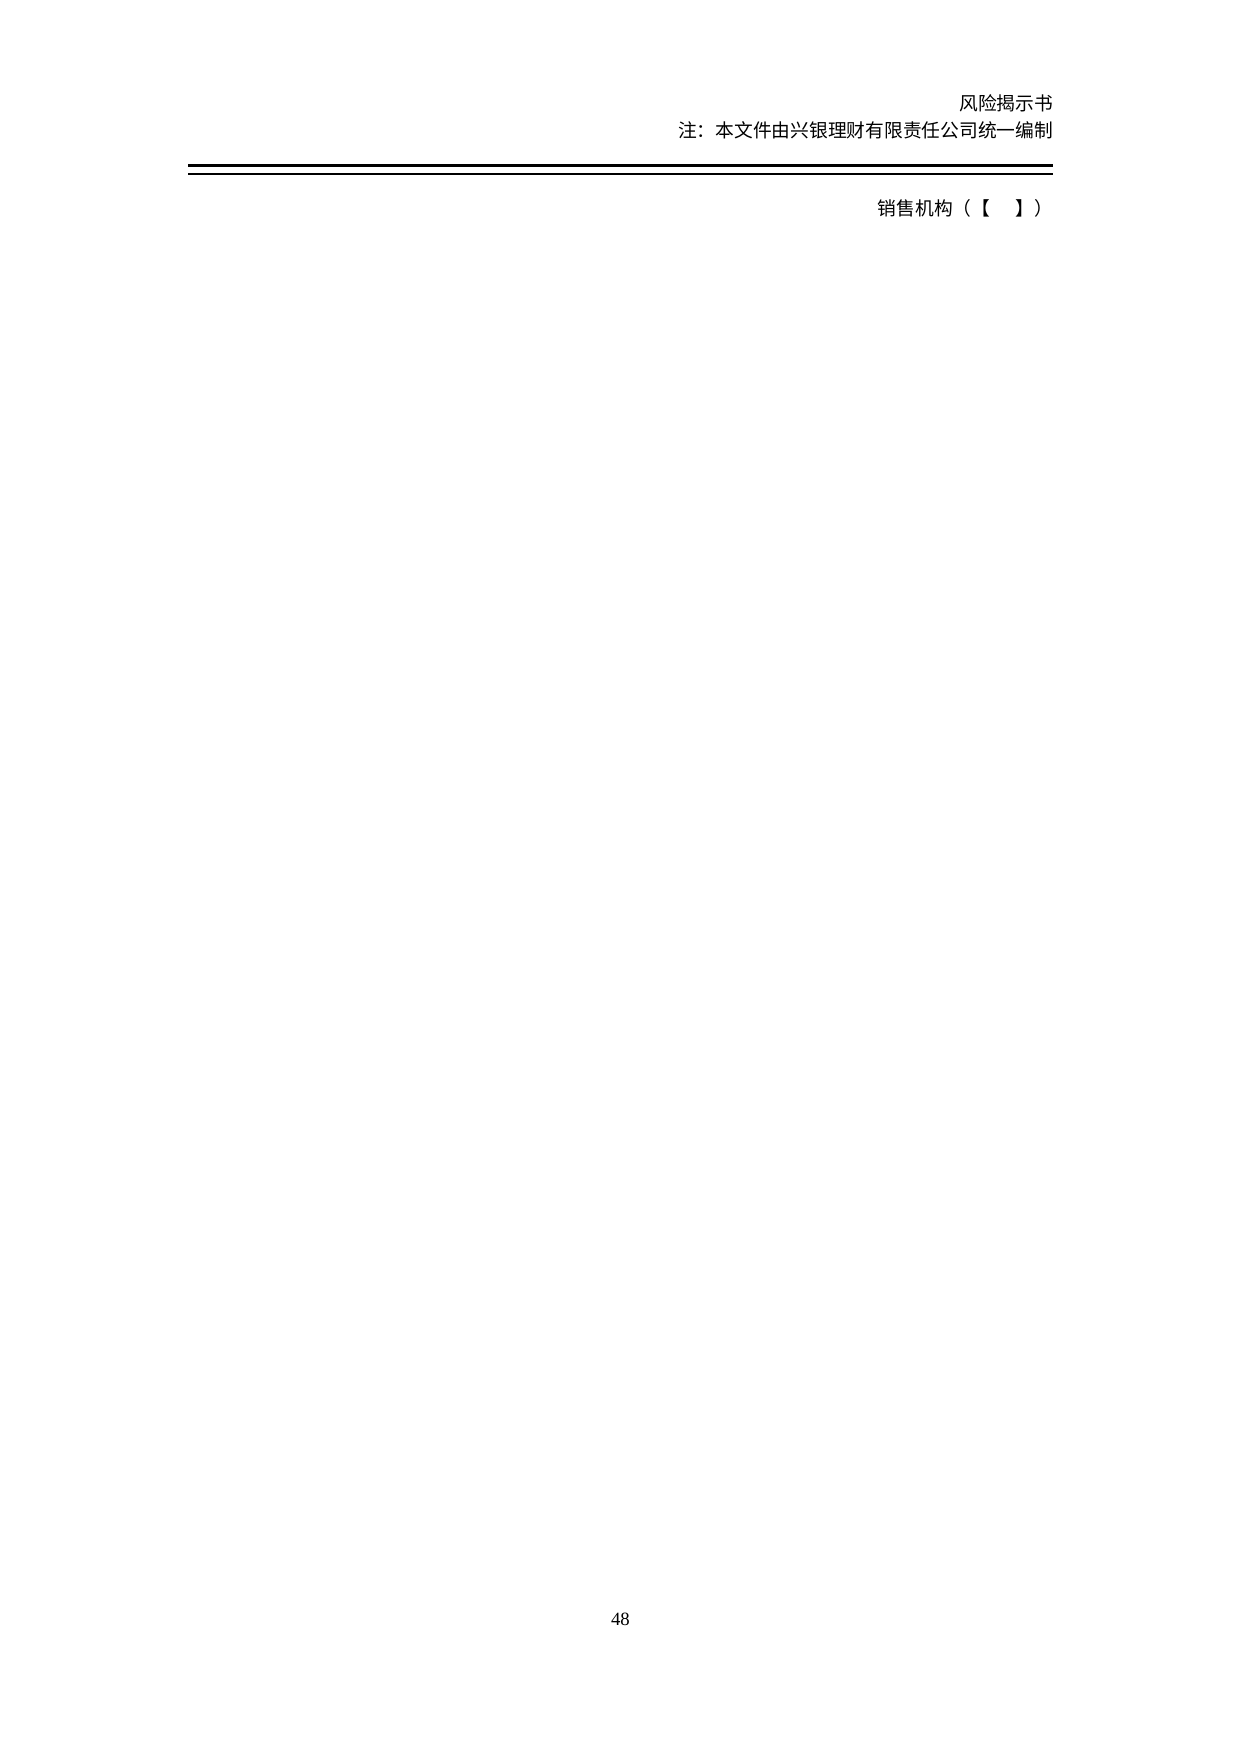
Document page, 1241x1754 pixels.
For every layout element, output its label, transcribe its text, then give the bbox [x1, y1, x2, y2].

text 销售机构（【 】） [244, 191, 1053, 223]
